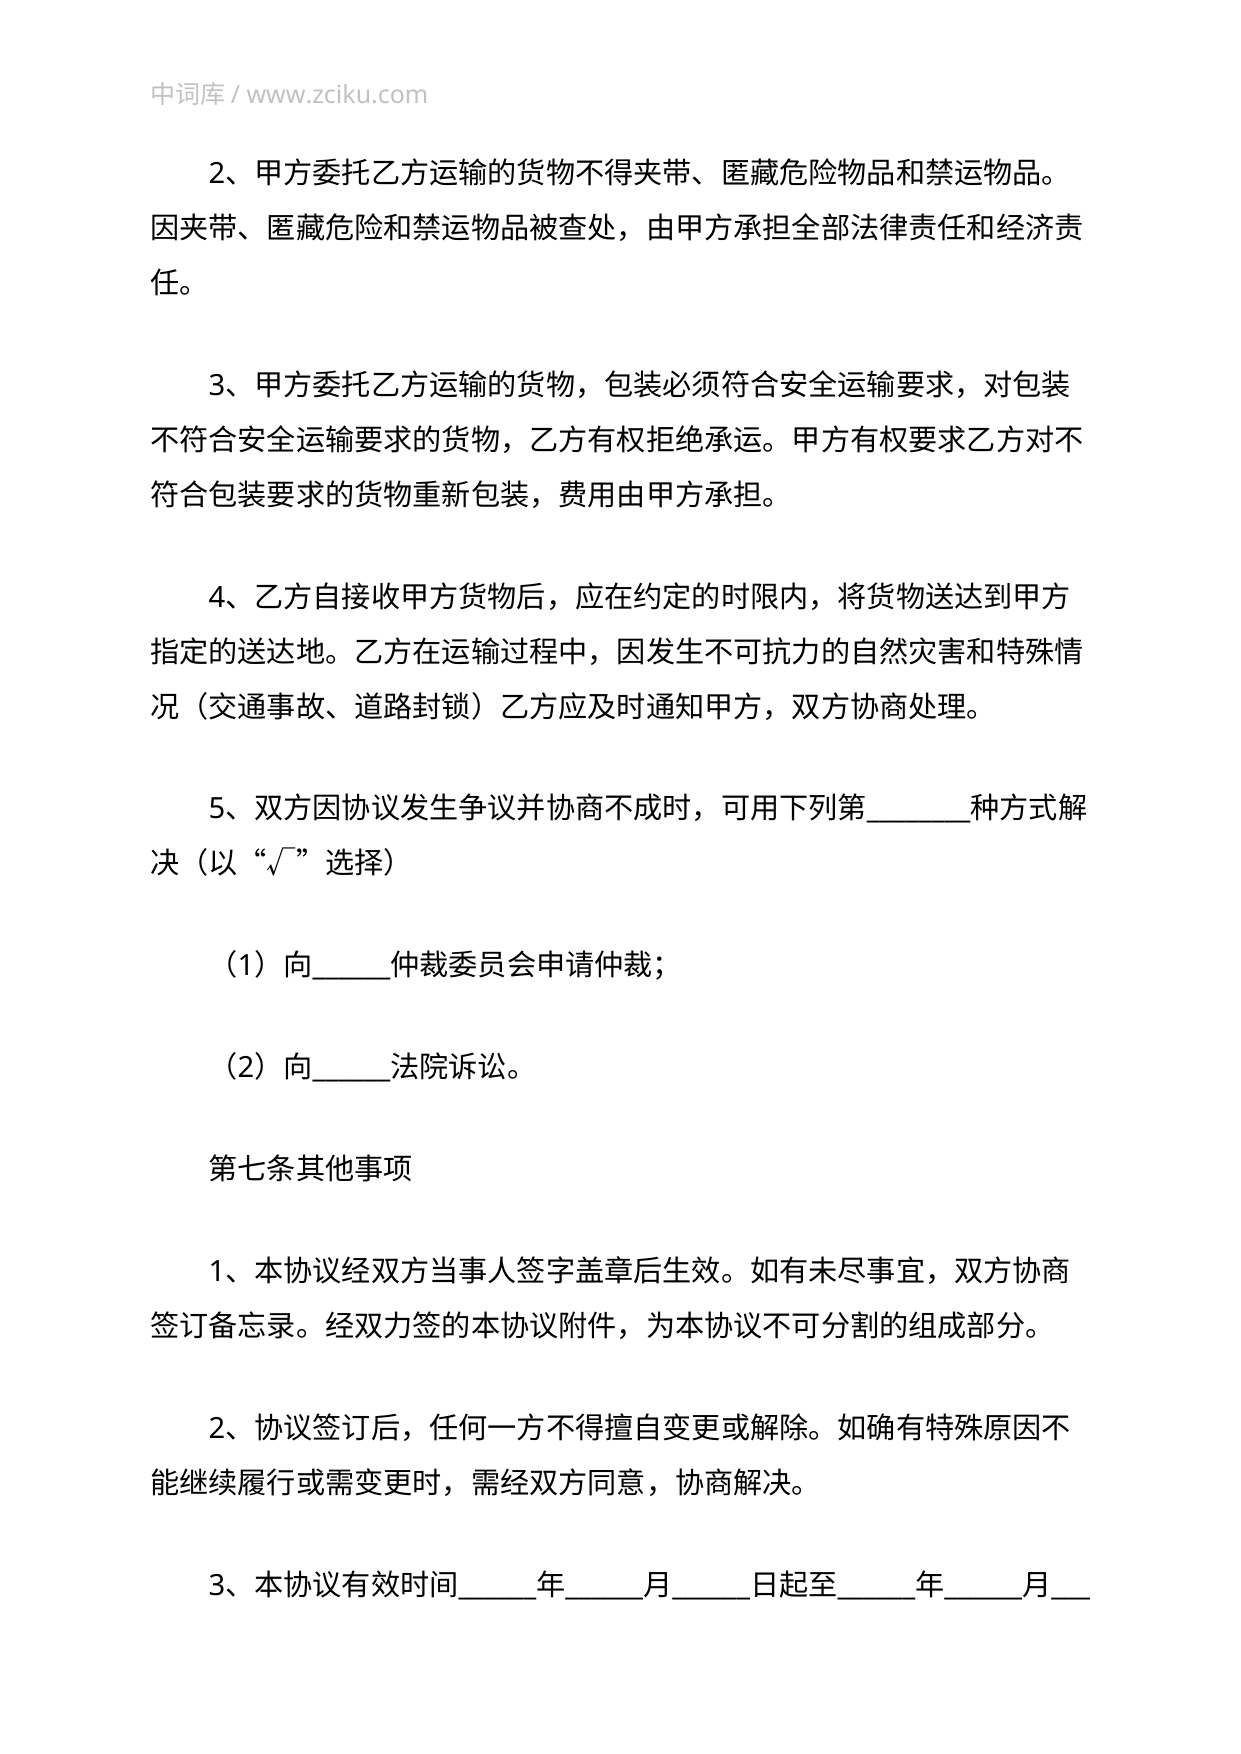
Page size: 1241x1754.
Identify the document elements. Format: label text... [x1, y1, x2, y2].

text 5、双方因协议发生争议并协商不成时，可用下列第________种方式解决（以“√”选择） [150, 785, 1090, 882]
text （2）向______法院诉讼。 [150, 1044, 1090, 1086]
text 2、甲方委托乙方运输的货物不得夹带、匿藏危险物品和禁运物品。因夹带、匿藏危险和禁运物品被查处，由甲方承担全部法律责任和经济责任。 [150, 150, 1090, 302]
text 第七条其他事项 [150, 1146, 1090, 1188]
text （1）向______仲裁委员会申请仲裁； [150, 942, 1090, 984]
text 3、甲方委托乙方运输的货物，包装必须符合安全运输要求，对包装不符合安全运输要求的货物，乙方有权拒绝承运。甲方有权要求乙方对不符合包装要求的货物重新包装，费用由甲方承担。 [150, 362, 1090, 514]
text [150, 1561, 1090, 1603]
text 1、本协议经双方当事人签字盖章后生效。如有未尽事宜，双方协商签订备忘录。经双力签的本协议附件，为本协议不可分割的组成部分。 [150, 1247, 1090, 1345]
text 4、乙方自接收甲方货物后，应在约定的时限内，将货物送达到甲方指定的送达地。乙方在运输过程中，因发生不可抗力的自然灾害和特殊情况（交通事故、道路封锁）乙方应及时通知甲方，双方协商处理。 [150, 573, 1090, 726]
text 2、协议签订后，任何一方不得擅自变更或解除。如确有特殊原因不能继续履行或需变更时，需经双方同意，协商解决。 [150, 1404, 1090, 1502]
